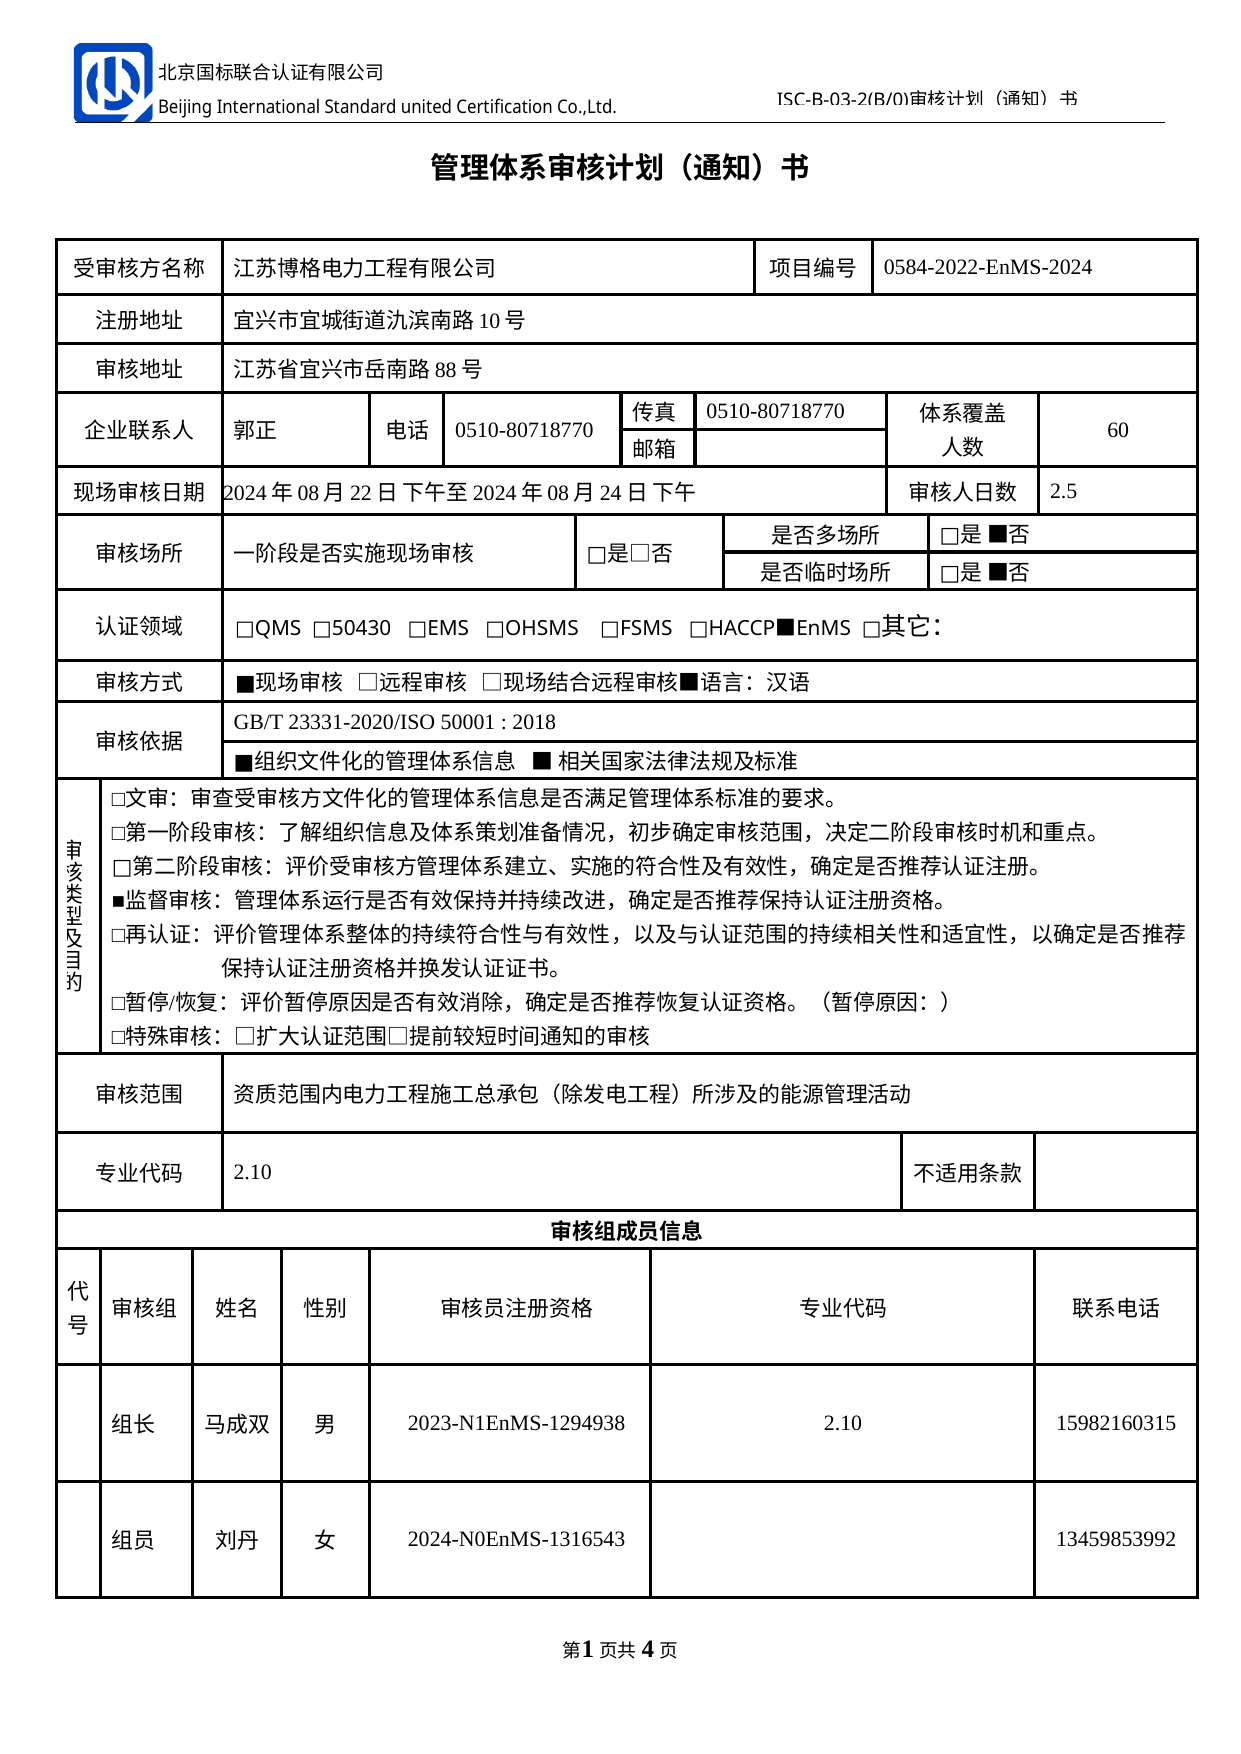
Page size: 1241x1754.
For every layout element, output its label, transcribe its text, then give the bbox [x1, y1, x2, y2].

table_cell 2024-N0EnMS-1316543 [371, 1483, 649, 1596]
table_cell 审核方式 [58, 662, 221, 700]
table_cell 组员 [102, 1483, 191, 1596]
table_cell [697, 431, 885, 465]
table_cell ■组织文件化的管理体系信息 ■ 相关国家法律法规及标准 [224, 743, 1196, 777]
table_cell 宜兴市宜城街道氿滨南路10号 [224, 296, 1196, 342]
table_cell 江苏省宜兴市岳南路88号 [224, 345, 1196, 391]
table_header 项目编号 [756, 241, 871, 293]
table_cell 专业代码 [58, 1134, 221, 1209]
table_cell 审核类型及目的 [58, 780, 99, 1052]
table_cell 60 [1040, 394, 1196, 465]
table_cell 2.10 [652, 1366, 1033, 1479]
table_cell 是否临时场所 [725, 554, 927, 587]
table_cell 马成双 [194, 1366, 280, 1479]
table_cell 0510-80718770 [697, 394, 885, 428]
table_cell 是否多场所 [725, 516, 927, 550]
table_cell 审核人日数 [888, 468, 1037, 513]
table_cell 性别 [283, 1250, 368, 1363]
table_cell 2024年08月22日 下午至2024年08月24日 下午 [224, 468, 885, 513]
table_cell 刘丹 [194, 1483, 280, 1596]
table_cell 不适用条款 [903, 1134, 1033, 1209]
table_cell 联系电话 [1036, 1250, 1196, 1363]
table_cell 审核场所 [58, 516, 221, 587]
table_cell 资质范围内电力工程施工总承包（除发电工程）所涉及的能源管理活动 [224, 1055, 1196, 1131]
table_cell 一阶段是否实施现场审核 [224, 516, 574, 587]
table_cell 2.5 [1040, 468, 1196, 513]
table_header 江苏博格电力工程有限公司 [224, 241, 753, 293]
table_cell ■现场审核 □远程审核 □现场结合远程审核■语言：汉语 [224, 662, 1196, 700]
table_header 0584-2022-EnMS-2024 [874, 241, 1196, 293]
table_cell 审核地址 [58, 345, 221, 391]
table_cell 审核范围 [58, 1055, 221, 1131]
table_cell □是 ■否 [930, 554, 1196, 587]
table_cell [58, 1483, 99, 1596]
table_cell 代号 [58, 1250, 99, 1363]
table_cell □文审：审查受审核方文件化的管理体系信息是否满足管理体系标准的要求。 □第一阶段审核：了解组织信息及体系策划准备情况，初步确定审核范围，决定二阶段审核时机和重点。 □第二阶段审核：评价受审核方管理体系建立、实施的符合性及有效性，确定是否推荐认证注册。 ■监督审核：管理体系运行是否有效保持并持续改进，确定是否推荐保持认证注册资格。 □再认证：评价管理体系整体的持续符合性与有效性，以及与认证范围的持续相关性和适宜性，以确定是否推荐保持认证注册资格并换发认证证书。 □暂停/恢复：评价暂停原因是否有效消除，确定是否推荐恢复认证资格。（暂停原因：） □特殊审核：□扩大认证范围□提前较短时间通知的审核 [102, 780, 1196, 1052]
table_cell 传真 [623, 394, 693, 428]
table_cell 男 [283, 1366, 368, 1479]
table_cell 注册地址 [58, 296, 221, 342]
table_cell 现场审核日期 [58, 468, 221, 513]
table_cell [58, 1366, 99, 1479]
table_cell 审核依据 [58, 703, 221, 777]
table_cell □QMS □50430 □EMS □OHSMS □FSMS □HACCP■EnMS □其它： [224, 591, 1196, 658]
table_cell 审核员注册资格 [371, 1250, 649, 1363]
table_cell 企业联系人 [58, 394, 221, 465]
table_cell 女 [283, 1483, 368, 1596]
table_cell 0510-80718770 [445, 394, 619, 465]
table_cell [652, 1483, 1033, 1596]
table_cell 邮箱 [623, 431, 693, 465]
table_cell 专业代码 [652, 1250, 1033, 1363]
table_cell 13459853992 [1036, 1483, 1196, 1596]
table_cell 2023-N1EnMS-1294938 [371, 1366, 649, 1479]
table_cell □是 ■否 [930, 516, 1196, 550]
table_cell 15982160315 [1036, 1366, 1196, 1479]
table_cell 审核组 [102, 1250, 191, 1363]
table_cell 姓名 [194, 1250, 280, 1363]
table_cell 郭正 [224, 394, 368, 465]
table_header 受审核方名称 [58, 241, 221, 293]
table_cell [1036, 1134, 1196, 1209]
table_cell 电话 [371, 394, 442, 465]
text 管理体系审核计划（通知）书 [75, 131, 1165, 199]
picture [73, 43, 153, 123]
table_cell 2.10 [224, 1134, 900, 1209]
table_cell 体系覆盖 人数 [888, 394, 1037, 465]
table_cell GB/T 23331-2020/ISO 50001 : 2018 [224, 703, 1196, 740]
table_cell 认证领域 [58, 591, 221, 658]
table_cell □是□否 [577, 516, 722, 587]
table_cell 审核组成员信息 [58, 1212, 1196, 1247]
table_cell 组长 [102, 1366, 191, 1479]
